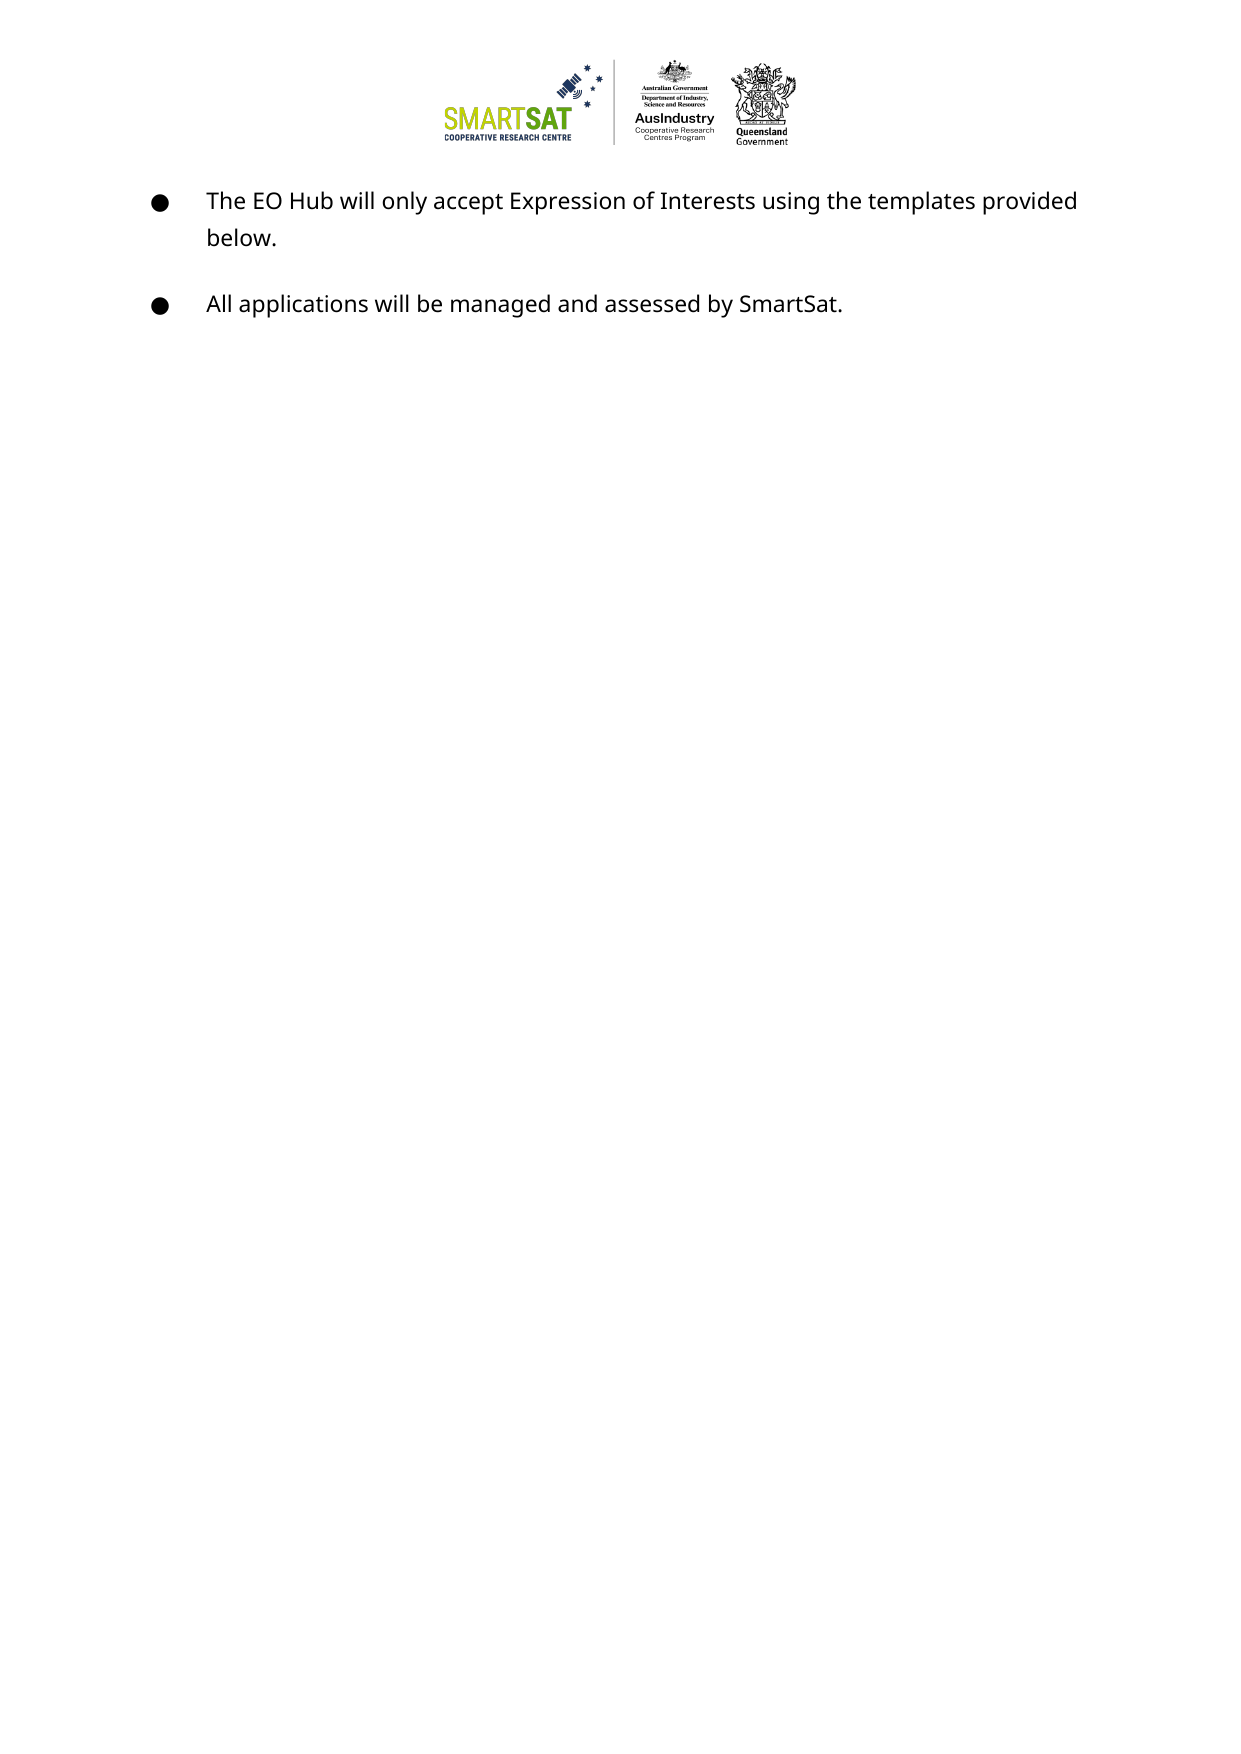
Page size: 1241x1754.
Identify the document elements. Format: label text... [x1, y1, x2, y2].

list The EO Hub will only accept Expression of Interests using the templates provided below. [150, 175, 1090, 253]
picture [731, 63, 796, 145]
list All applications will be managed and assessed by SmartSat. [150, 278, 1090, 325]
picture [444, 59, 715, 145]
